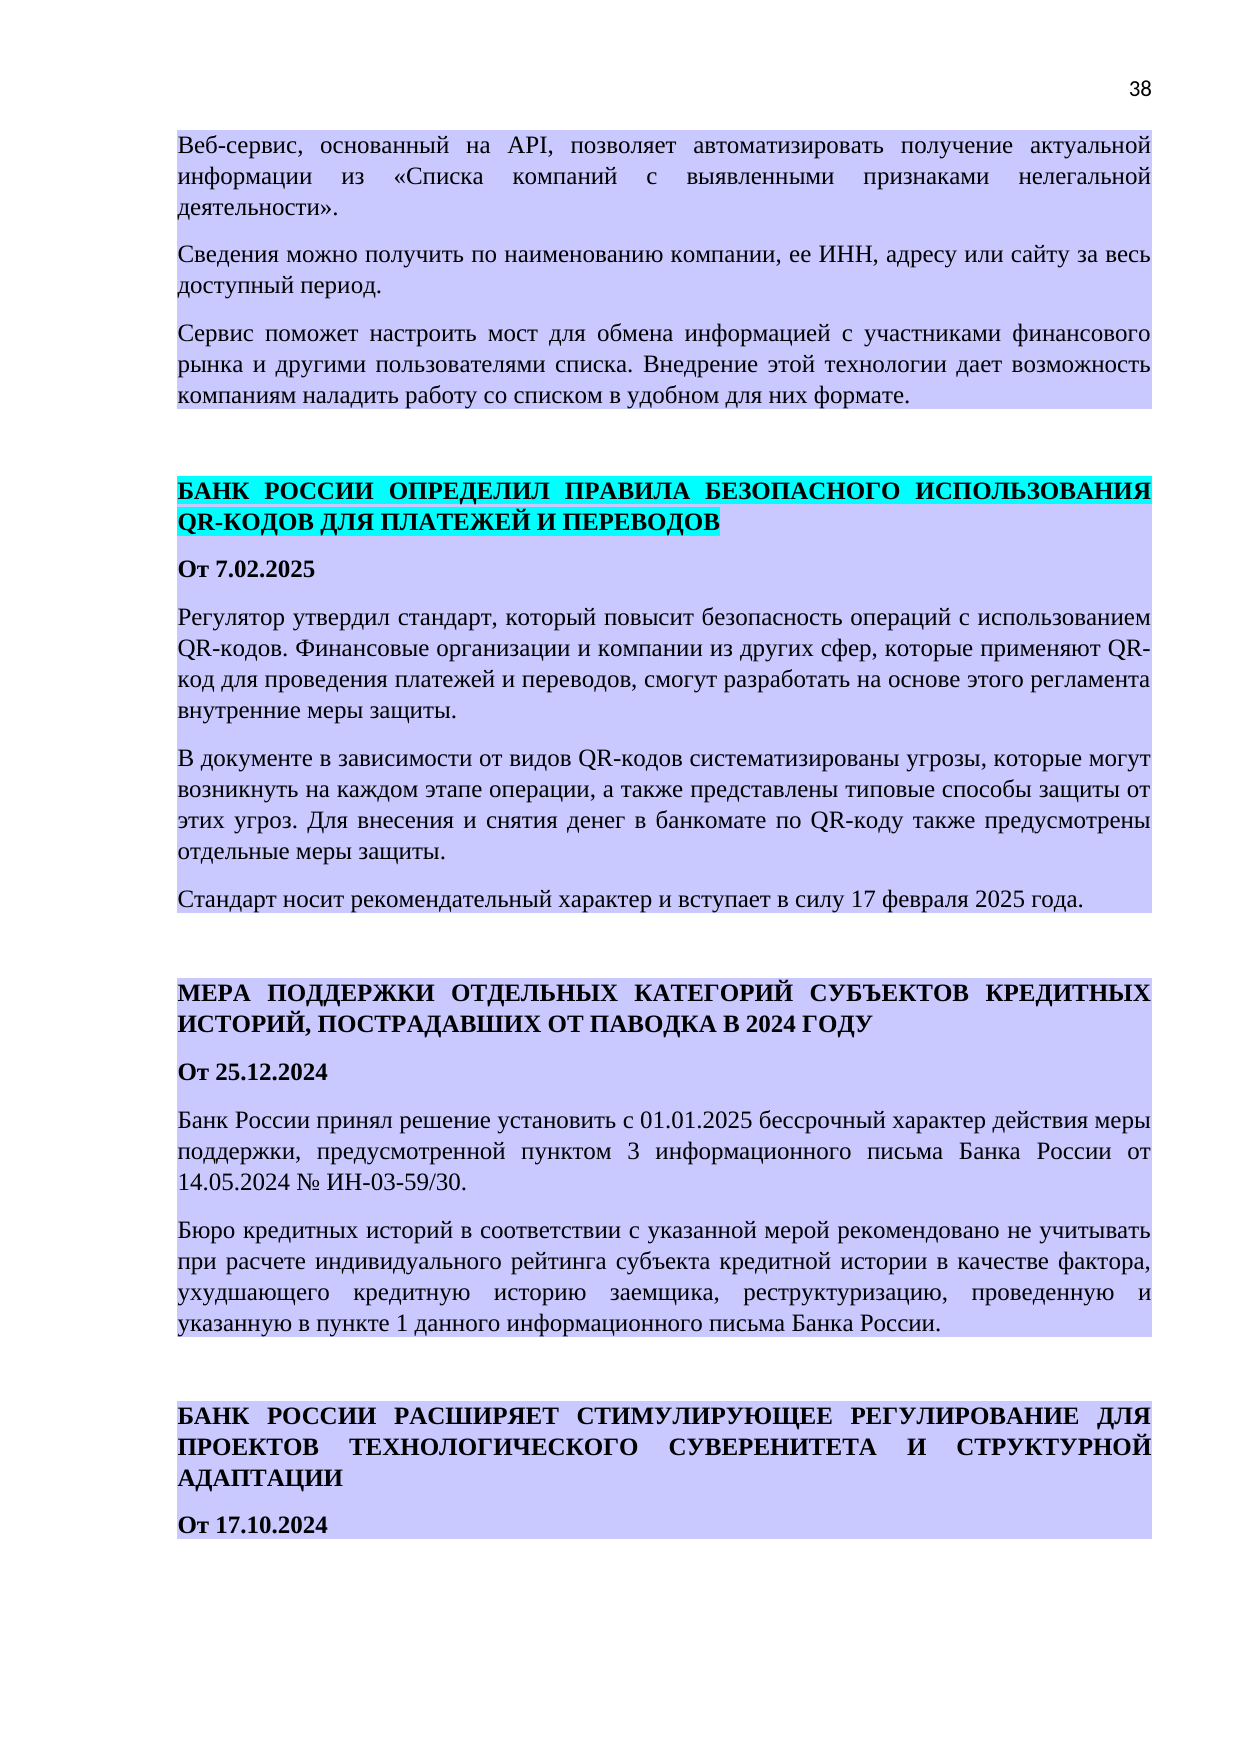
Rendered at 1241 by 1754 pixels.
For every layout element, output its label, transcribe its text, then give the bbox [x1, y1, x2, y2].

text От 17.10.2024 [177, 1511, 1152, 1539]
text От 25.12.2024 [177, 1057, 1152, 1086]
text Банк России принял решение установить с 01.01.2025 бессрочный характер действия меры поддержки, предусмотренной пунктом 3 информационного письма Банка России от 14.05.2024 № ИН-03-59/30. [177, 1105, 1152, 1196]
text МЕРА ПОДДЕРЖКИ ОТДЕЛЬНЫХ КАТЕГОРИЙ СУБЪЕКТОВ КРЕДИТНЫХ ИСТОРИЙ, ПОСТРАДАВШИХ ОТ ПАВОДКА В 2024 ГОДУ [177, 978, 1152, 1038]
text От 7.02.2025 [177, 554, 1152, 583]
text Веб-сервис, основанный на API, позволяет автоматизировать получение актуальной информации из «Списка компаний с выявленными признаками нелегальной деятельности». [177, 130, 1152, 221]
text БАНК РОССИИ РАСШИРЯЕТ СТИМУЛИРУЮЩЕЕ РЕГУЛИРОВАНИЕ ДЛЯ ПРОЕКТОВ ТЕХНОЛОГИЧЕСКОГО СУВЕРЕНИТЕТА И СТРУКТУРНОЙ АДАПТАЦИИ [177, 1401, 1152, 1492]
text Сведения можно получить по наименованию компании, ее ИНН, адресу или сайту за весь доступный период. [177, 239, 1152, 299]
text В документе в зависимости от видов QR-кодов систематизированы угрозы, которые могут возникнуть на каждом этапе операции, а также представлены типовые способы защиты от этих угроз. Для внесения и снятия денег в банкомате по QR-коду также предусмотрены отдельные меры защиты. [177, 743, 1152, 865]
text Регулятор утвердил стандарт, который повысит безопасность операций с использованием QR-кодов. Финансовые организации и компании из других сфер, которые применяют QR-код для проведения платежей и переводов, смогут разработать на основе этого регламента внутренние меры защиты. [177, 602, 1152, 724]
text Сервис поможет настроить мост для обмена информацией с участниками финансового рынка и другими пользователями списка. Внедрение этой технологии дает возможность компаниям наладить работу со списком в удобном для них формате. [177, 318, 1152, 409]
text БАНК РОССИИ ОПРЕДЕЛИЛ ПРАВИЛА БЕЗОПАСНОГО ИСПОЛЬЗОВАНИЯ QR-КОДОВ ДЛЯ ПЛАТЕЖЕЙ И ПЕРЕВОДОВ [177, 504, 1152, 536]
text Стандарт носит рекомендательный характер и вступает в силу 17 февраля 2025 года. [177, 884, 1152, 913]
text Бюро кредитных историй в соответствии с указанной мерой рекомендовано не учитывать при расчете индивидуального рейтинга субъекта кредитной истории в качестве фактора, ухудшающего кредитную историю заемщика, реструктуризацию, проведенную и указанную в пункте 1 данного информационного письма Банка России. [177, 1215, 1152, 1337]
